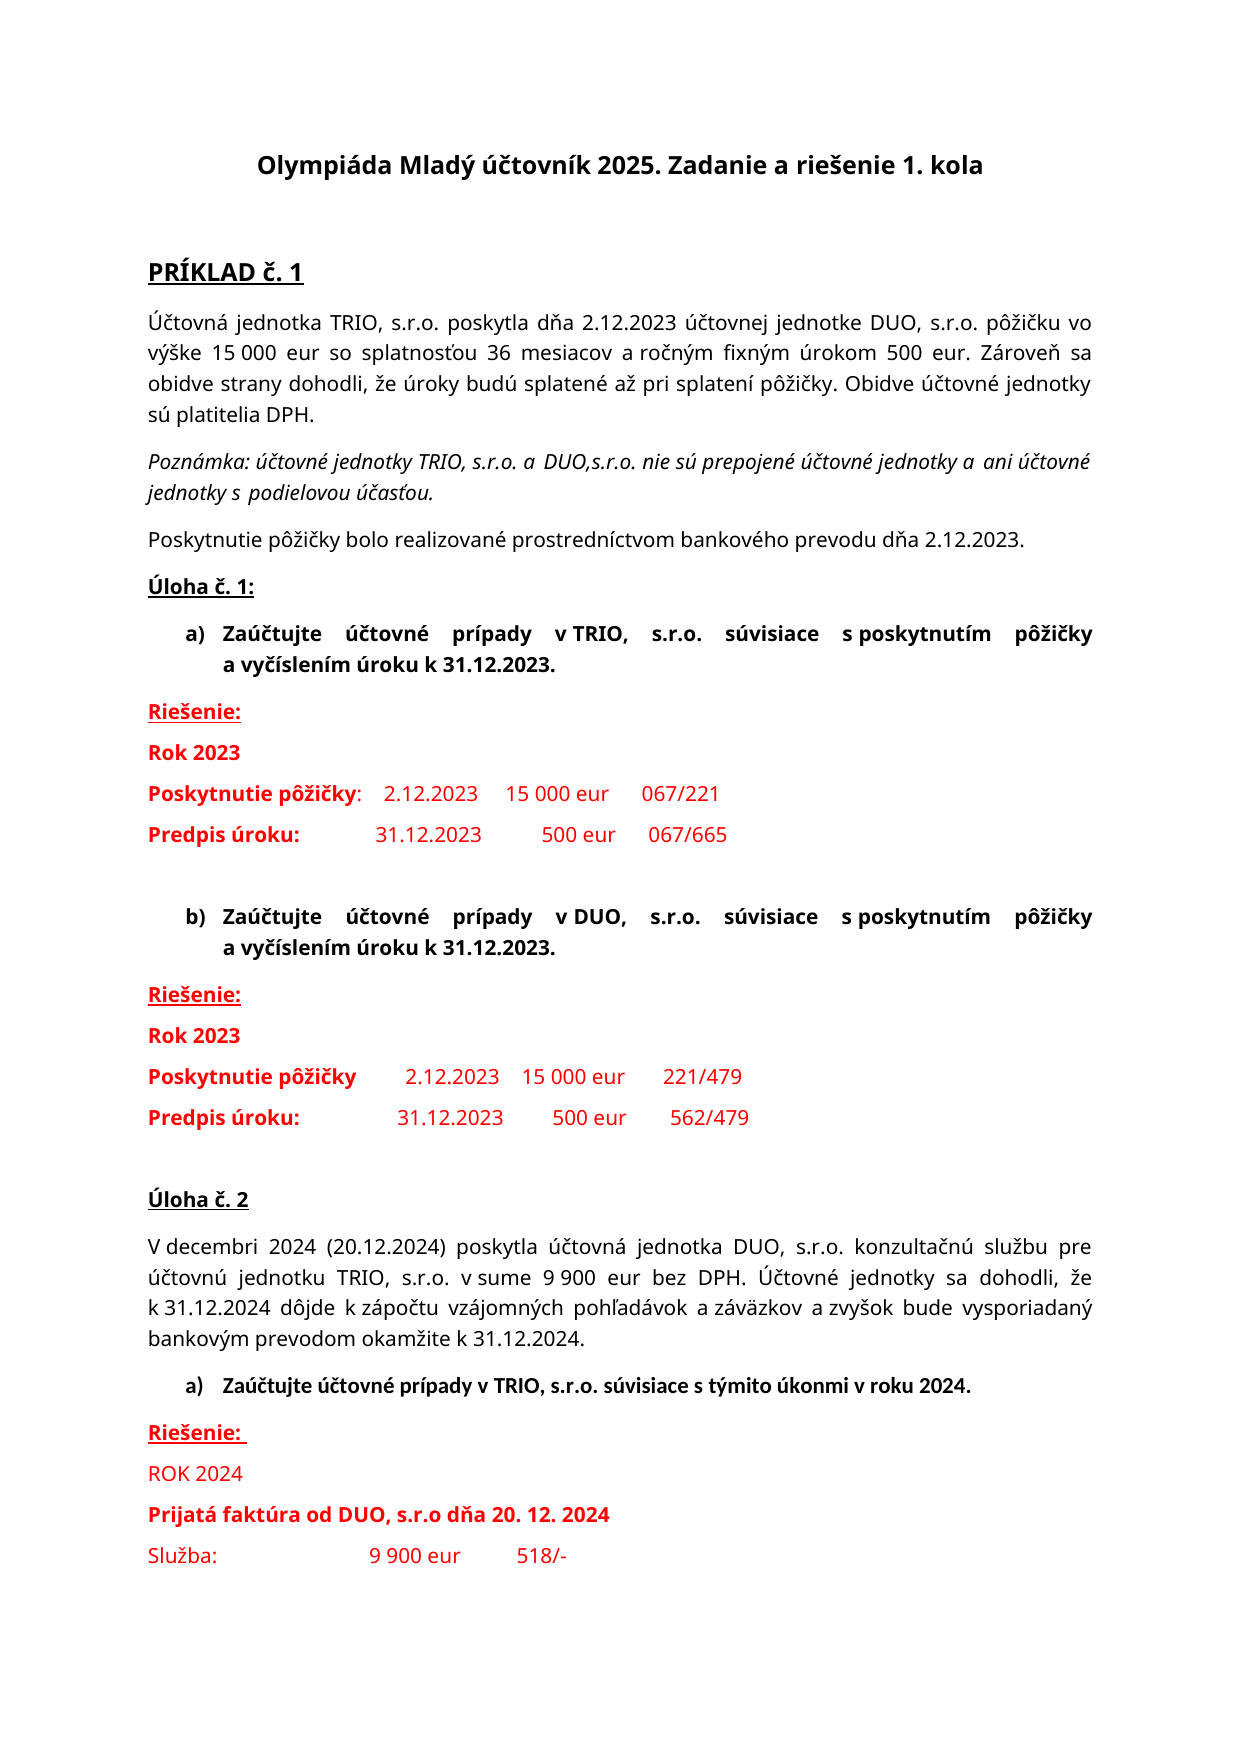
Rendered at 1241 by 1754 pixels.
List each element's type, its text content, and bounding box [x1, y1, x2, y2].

text Poskytnutie pôžičky 2.12.2023 15 000 eur 221/479 [148, 1062, 1093, 1090]
text Poskytnutie pôžičky: 2.12.2023 15 000 eur 067/221 [148, 779, 1093, 808]
list Zaúčtujte účtovné prípady v TRIO, s.r.o. súvisiace s týmito úkonmi v roku 2024. [185, 1371, 1093, 1399]
list Zaúčtujte účtovné prípady v DUO, s.r.o. súvisiace s poskytnutím pôžičky a vyčíslením úroku k 31.12.2023. [185, 902, 1093, 961]
text Prijatá faktúra od DUO, s.r.o dňa 20. 12. 2024 [148, 1500, 1093, 1528]
text Účtovná jednotka TRIO, s.r.o. poskytla dňa 2.12.2023 účtovnej jednotke DUO, s.r.o. pôžičku vo výške 15 000 eur so splatnosťou 36 mesiacov a ročným fixným úrokom 500 eur. Zároveň sa obidve strany dohodli, že úroky budú splatené až pri splatení pôžičky. Obidve účtovné jednotky sú platitelia DPH. [148, 308, 1093, 428]
text Poznámka: účtovné jednotky TRIO, s.r.o. a DUO,s.r.o. nie sú prepojené účtovné jednotky a ani účtovné jednotky s podielovou účasťou. [148, 447, 1093, 506]
text V decembri 2024 (20.12.2024) poskytla účtovná jednotka DUO, s.r.o. konzultačnú službu pre účtovnú jednotku TRIO, s.r.o. v sume 9 900 eur bez DPH. Účtovné jednotky sa dohodli, že k 31.12.2024 dôjde k zápočtu vzájomných pohľadávok a záväzkov a zvyšok bude vysporiadaný bankovým prevodom okamžite k 31.12.2024. [148, 1232, 1093, 1352]
text Olympiáda Mladý účtovník 2025. Zadanie a riešenie 1. kola [148, 148, 1093, 182]
text Poskytnutie pôžičky bolo realizované prostredníctvom bankového prevodu dňa 2.12.2023. [148, 525, 1093, 553]
text Rok 2023 [148, 738, 1093, 767]
text PRÍKLAD č. 1 [148, 254, 1093, 288]
text Rok 2023 [148, 1021, 1093, 1049]
text Predpis úroku: 31.12.2023 500 eur 067/665 [148, 820, 1093, 849]
text Služba: 9 900 eur 518/- [148, 1541, 1093, 1569]
list Zaúčtujte účtovné prípady v TRIO, s.r.o. súvisiace s poskytnutím pôžičky a vyčíslením úroku k 31.12.2023. [185, 619, 1093, 679]
text Riešenie: [148, 980, 1093, 1008]
text Riešenie: [148, 1418, 1093, 1447]
text Predpis úroku: 31.12.2023 500 eur 562/479 [148, 1103, 1093, 1131]
text Úloha č. 2 [148, 1185, 1093, 1213]
text Riešenie: [148, 697, 1093, 726]
text Úloha č. 1: [148, 572, 1093, 601]
text ROK 2024 [148, 1459, 1093, 1487]
